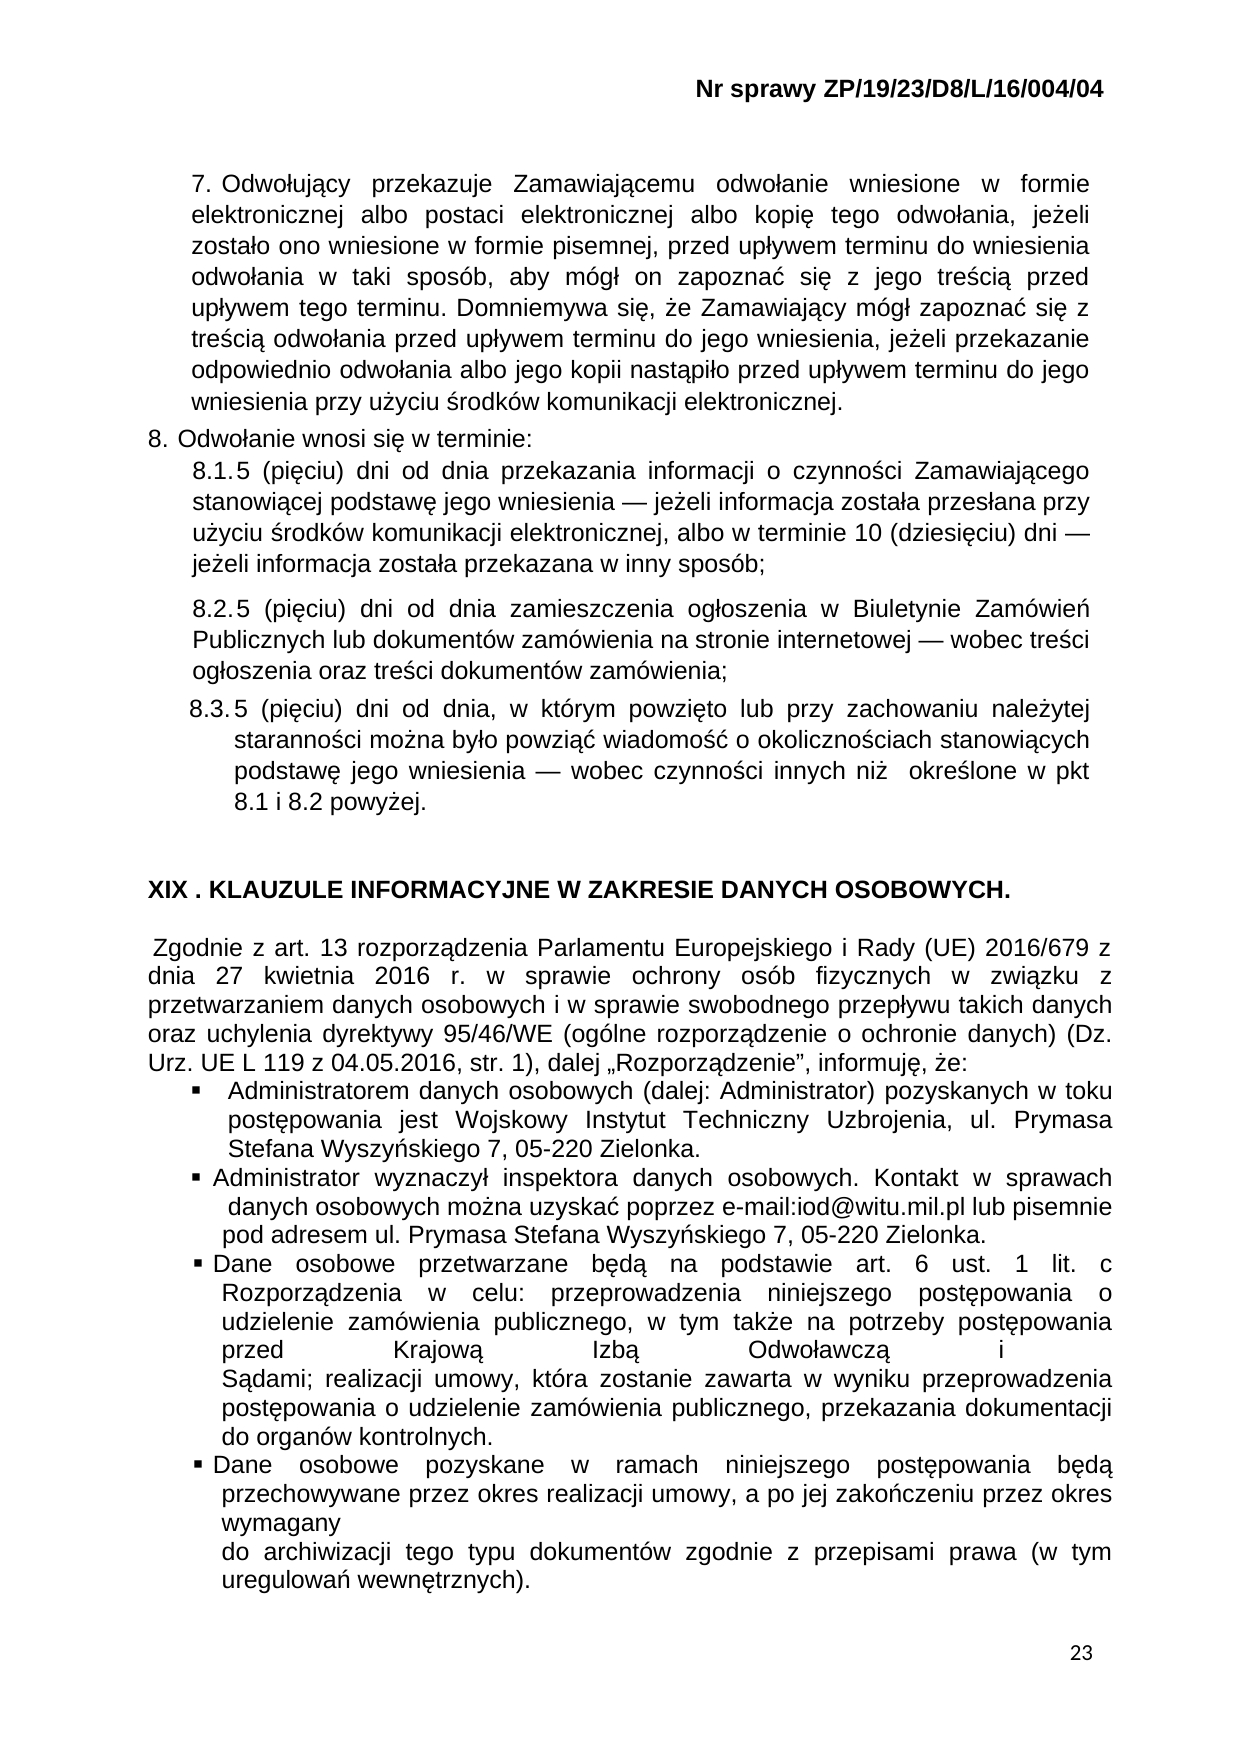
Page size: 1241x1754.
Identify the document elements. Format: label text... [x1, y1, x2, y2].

text Zgodnie z art. 13 rozporządzenia Parlamentu Europejskiego i Rady (UE) 2016/679 z dnia 27 kwietnia 2016 r. w sprawie ochrony osób fizycznych w związku z przetwarzaniem danych osobowych i w sprawie swobodnego przepływu takich danych oraz uchylenia dyrektywy 95/46/WE (ogólne rozporządzenie o ochronie danych) (Dz. Urz. UE L 119 z 04.05.2016, str. 1), dalej „Rozporządzenie”, informuję, że: [148, 932, 1114, 1076]
list Odwołujący przekazuje Zamawiającemu odwołanie wniesione w formie elektronicznej albo postaci elektronicznej albo kopię tego odwołania, jeżeli zostało ono wniesione w formie pisemnej, przed upływem terminu do wniesienia odwołania w taki sposób, aby mógł on zapoznać się z jego treścią przed upływem tego terminu. Domniemywa się, że Zamawiający mógł zapoznać się z treścią odwołania przed upływem terminu do jego wniesienia, jeżeli przekazanie odpowiednio odwołania albo jego kopii nastąpiło przed upływem terminu do jego wniesienia przy użyciu środków komunikacji elektronicznej. [191, 169, 1091, 415]
list Dane osobowe pozyskane w ramach niniejszego postępowania będą przechowywane przez okres realizacji umowy, a po jej zakończeniu przez okres wymagany do archiwizacji tego typu dokumentów zgodnie z przepisami prawa (w tym uregulowań wewnętrznych). [192, 1450, 1114, 1594]
list Administratorem danych osobowych (dalej: Administrator) pozyskanych w toku postępowania jest Wojskowy Instytut Techniczny Uzbrojenia, ul. Prymasa Stefana Wyszyńskiego 7, 05-220 Zielonka. [190, 1076, 1114, 1163]
list 5 (pięciu) dni od dnia zamieszczenia ogłoszenia w Biuletynie Zamówień Publicznych lub dokumentów zamówienia na stronie internetowej — wobec treści ogłoszenia oraz treści dokumentów zamówienia; [192, 594, 1091, 684]
list 5 (pięciu) dni od dnia przekazania informacji o czynności Zamawiającego stanowiącej podstawę jego wniesienia — jeżeli informacja została przesłana przy użyciu środków komunikacji elektronicznej, albo w terminie 10 (dziesięciu) dni — jeżeli informacja została przekazana w inny sposób; [192, 456, 1091, 578]
list Administrator wyznaczył inspektora danych osobowych. Kontakt w sprawach danych osobowych można uzyskać poprzez e-mail:iod@witu.mil.pl lub pisemnie [190, 1163, 1114, 1220]
text pod adresem ul. Prymasa Stefana Wyszyńskiego 7, 05-220 Zielonka. [153, 1220, 1114, 1249]
list Dane osobowe przetwarzane będą na podstawie art. 6 ust. 1 lit. c Rozporządzenia w celu: przeprowadzenia niniejszego postępowania o udzielenie zamówienia publicznego, w tym także na potrzeby postępowania przed Krajową Izbą Odwoławczą i Sądami; realizacji umowy, która zostanie zawarta w wyniku przeprowadzenia postępowania o udzielenie zamówienia publicznego, przekazania dokumentacji do organów kontrolnych. [192, 1249, 1114, 1450]
list 5 (pięciu) dni od dnia, w którym powzięto lub przy zachowaniu należytej staranności można było powziąć wiadomość o okolicznościach stanowiących podstawę jego wniesienia — wobec czynności innych niż określone w pkt 8.1 i 8.2 powyżej. [189, 694, 1091, 816]
list Odwołanie wnosi się w terminie: [148, 424, 1091, 453]
text XIX . KLAUZULE INFORMACYJNE W ZAKRESIE DANYCH OSOBOWYCH. [148, 875, 1093, 904]
